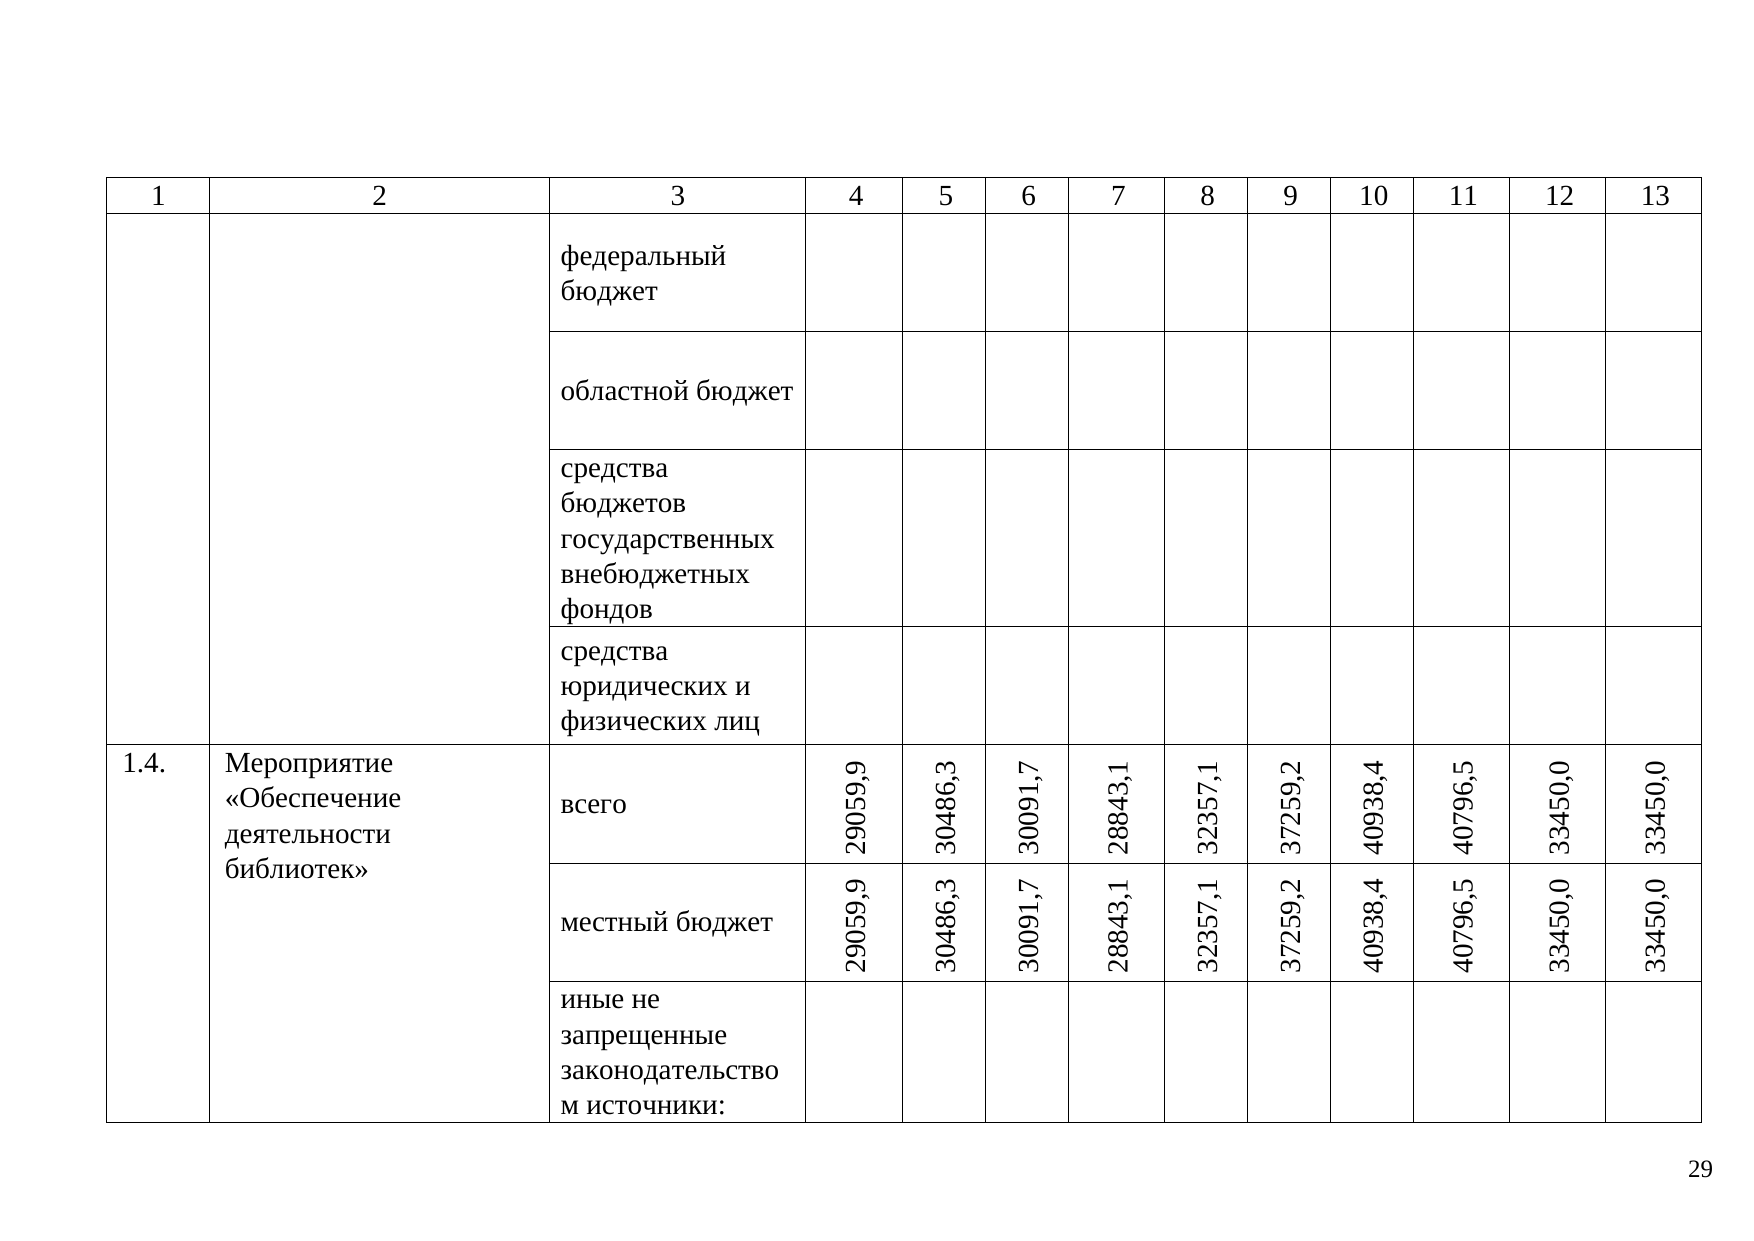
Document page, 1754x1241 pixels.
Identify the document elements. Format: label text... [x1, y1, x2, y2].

table_cell [1510, 627, 1605, 744]
table_header 1 [107, 178, 209, 213]
table_cell [1248, 627, 1330, 744]
table_cell [1606, 332, 1701, 449]
table_cell [1248, 332, 1330, 449]
table_cell 40796,5 [1414, 745, 1509, 862]
table_cell [1510, 332, 1605, 449]
table_cell [903, 450, 985, 626]
table_cell [1069, 450, 1164, 626]
table_cell [986, 214, 1068, 331]
table_header 7 [1069, 178, 1164, 213]
table_cell 30486,3 [903, 745, 985, 862]
table_cell федеральный бюджет [550, 214, 805, 331]
table_cell [1414, 332, 1509, 449]
table_cell [1414, 982, 1509, 1122]
table_cell [986, 627, 1068, 744]
table_header 12 [1510, 178, 1605, 213]
table_cell [1510, 982, 1605, 1122]
table_cell [1331, 214, 1413, 331]
table_cell [1069, 332, 1164, 449]
table_cell 29059,9 [806, 745, 902, 862]
table_cell иные не запрещенные законодательством источники: [550, 982, 805, 1122]
table_cell [1165, 450, 1247, 626]
table_cell 30091,7 [986, 745, 1068, 862]
table_cell 40938,4 [1331, 864, 1413, 981]
table_cell местный бюджет [550, 864, 805, 981]
table_header 13 [1606, 178, 1701, 213]
table_cell [806, 627, 902, 744]
table_cell 28843,1 [1069, 864, 1164, 981]
table_header 8 [1165, 178, 1247, 213]
table_header 3 [550, 178, 805, 213]
table_cell 40796,5 [1414, 864, 1509, 981]
table_cell [1606, 214, 1701, 331]
table_cell [806, 450, 902, 626]
table_cell [1414, 450, 1509, 626]
table_cell [903, 982, 985, 1122]
table_cell 1.4. [107, 745, 209, 1122]
table_cell [1165, 214, 1247, 331]
table_cell 33450,0 [1510, 745, 1605, 862]
table_cell [986, 332, 1068, 449]
table_cell 30486,3 [903, 864, 985, 981]
table_cell [1414, 627, 1509, 744]
table_cell [1248, 214, 1330, 331]
table_cell [1510, 214, 1605, 331]
table_cell [1248, 982, 1330, 1122]
table_cell областной бюджет [550, 332, 805, 449]
table_cell [1606, 627, 1701, 744]
table_cell [903, 627, 985, 744]
table_cell 30091,7 [986, 864, 1068, 981]
table_cell 32357,1 [1165, 864, 1247, 981]
table_cell [1165, 627, 1247, 744]
table_header 11 [1414, 178, 1509, 213]
table_cell [1606, 982, 1701, 1122]
table_cell 33450,0 [1606, 864, 1701, 981]
table_cell [1331, 332, 1413, 449]
table_cell [1165, 982, 1247, 1122]
table_cell [1414, 214, 1509, 331]
table_cell [1606, 450, 1701, 626]
table_cell 28843,1 [1069, 745, 1164, 862]
table_cell [1331, 450, 1413, 626]
table_cell [903, 332, 985, 449]
table_cell всего [550, 745, 805, 862]
table_cell [1331, 982, 1413, 1122]
table_cell 33450,0 [1510, 864, 1605, 981]
table_cell [806, 982, 902, 1122]
table_header 6 [986, 178, 1068, 213]
table_cell средства бюджетов государственных внебюджетных фондов [550, 450, 805, 626]
table_cell [903, 214, 985, 331]
table_header 2 [210, 178, 549, 213]
table_header 9 [1248, 178, 1330, 213]
table_cell 32357,1 [1165, 745, 1247, 862]
table_cell [986, 450, 1068, 626]
table_cell [986, 982, 1068, 1122]
table_cell [1165, 332, 1247, 449]
table_cell 29059,9 [806, 864, 902, 981]
table_cell [1248, 450, 1330, 626]
table_cell 40938,4 [1331, 745, 1413, 862]
table_header 5 [903, 178, 985, 213]
table_cell 37259,2 [1248, 864, 1330, 981]
table_cell [806, 332, 902, 449]
table_cell [1069, 982, 1164, 1122]
table_cell 33450,0 [1606, 745, 1701, 862]
table_cell средства юридических и физических лиц [550, 627, 805, 744]
table_cell [806, 214, 902, 331]
table_cell [1069, 214, 1164, 331]
table_cell [1331, 627, 1413, 744]
table_header 10 [1331, 178, 1413, 213]
table_header 4 [806, 178, 902, 213]
table_cell [1510, 450, 1605, 626]
table_cell 37259,2 [1248, 745, 1330, 862]
table_cell [1069, 627, 1164, 744]
table_cell Мероприятие «Обеспечение деятельности библиотек» [210, 745, 549, 1122]
